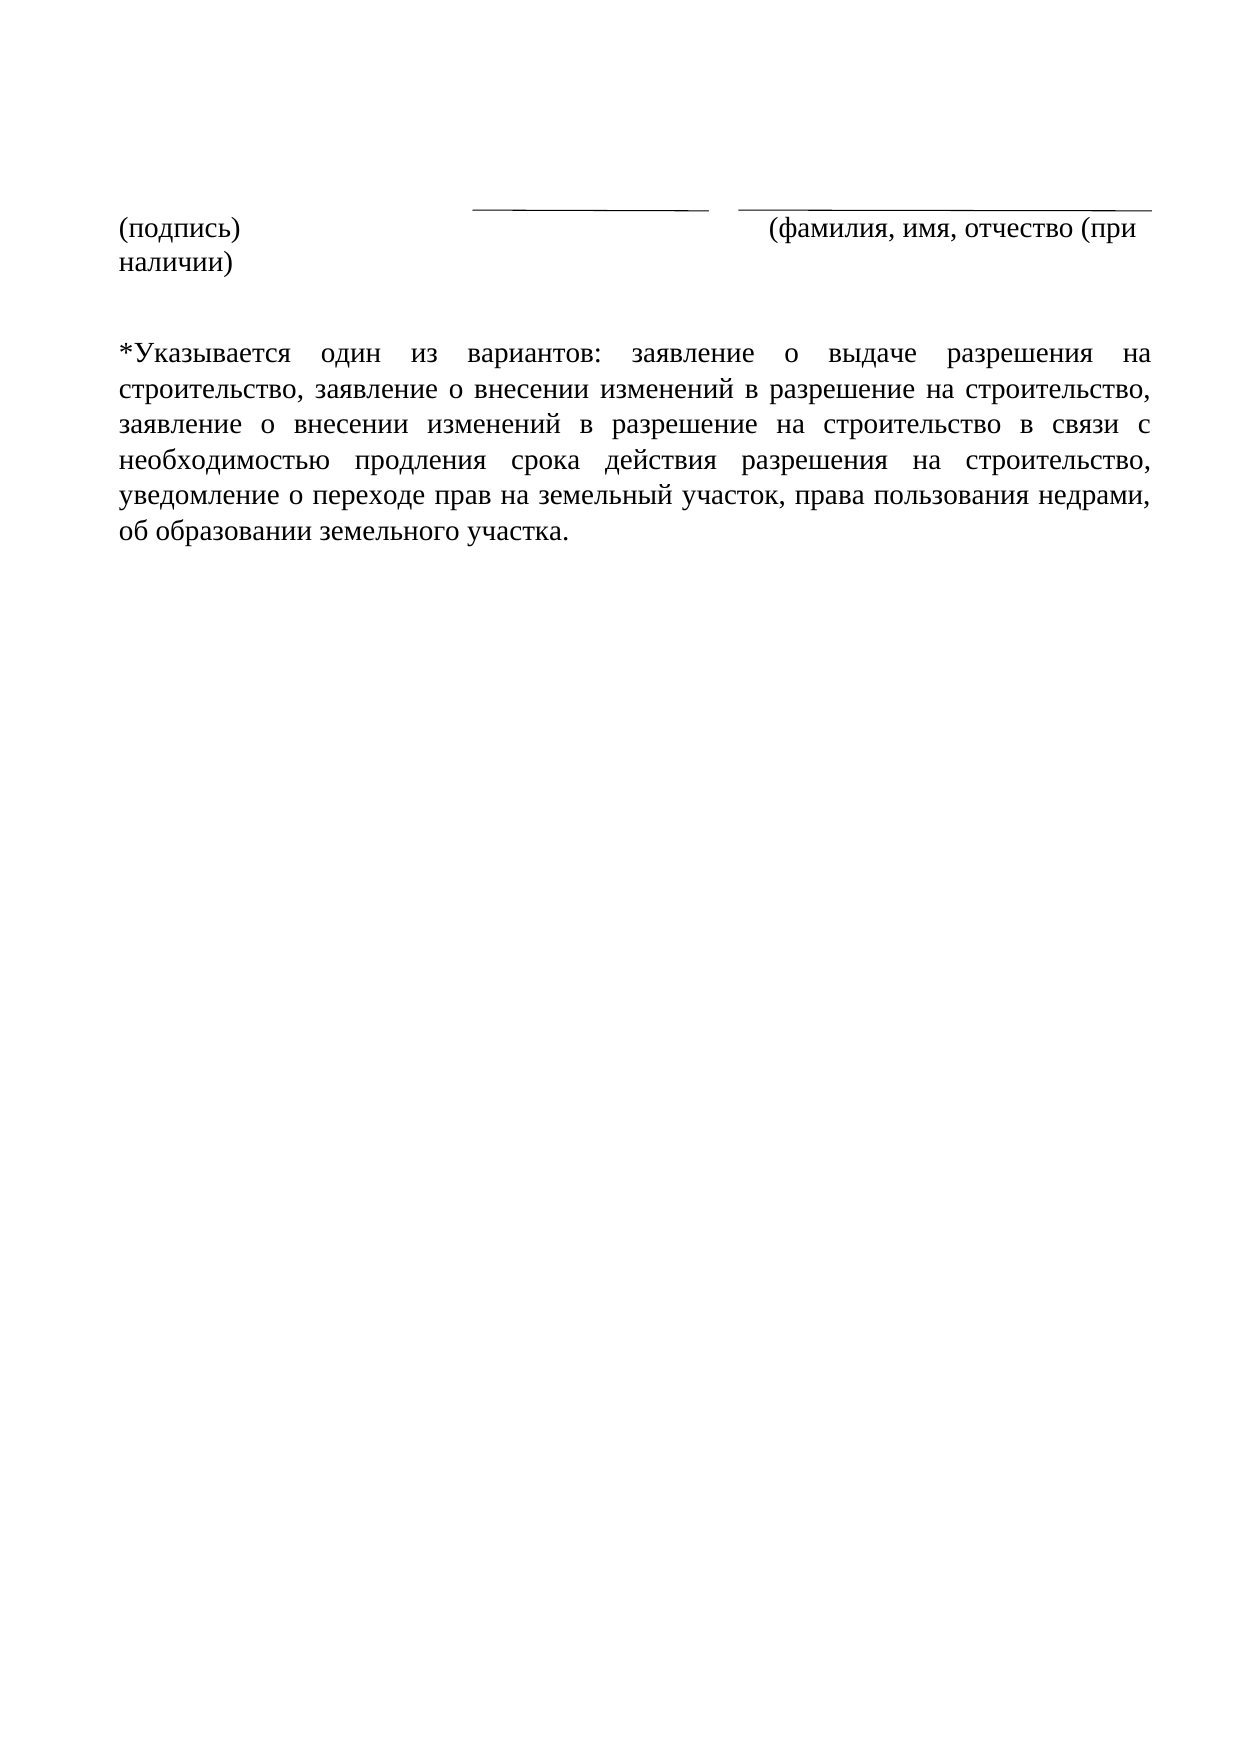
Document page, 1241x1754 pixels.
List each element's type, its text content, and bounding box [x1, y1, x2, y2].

text (подпись) (фамилия, имя, отчество (при наличии) [119, 211, 1152, 278]
text *Указывается один из вариантов: заявление о выдаче разрешения на строительство, заявление о внесении изменений в разрешение на строительство, заявление о внесении изменений в разрешение на строительство в связи с необходимостью продления срока действия разрешения на строительство, уведомление о переходе прав на земельный участок, права пользования недрами, об образовании земельного участка. [119, 335, 1152, 546]
